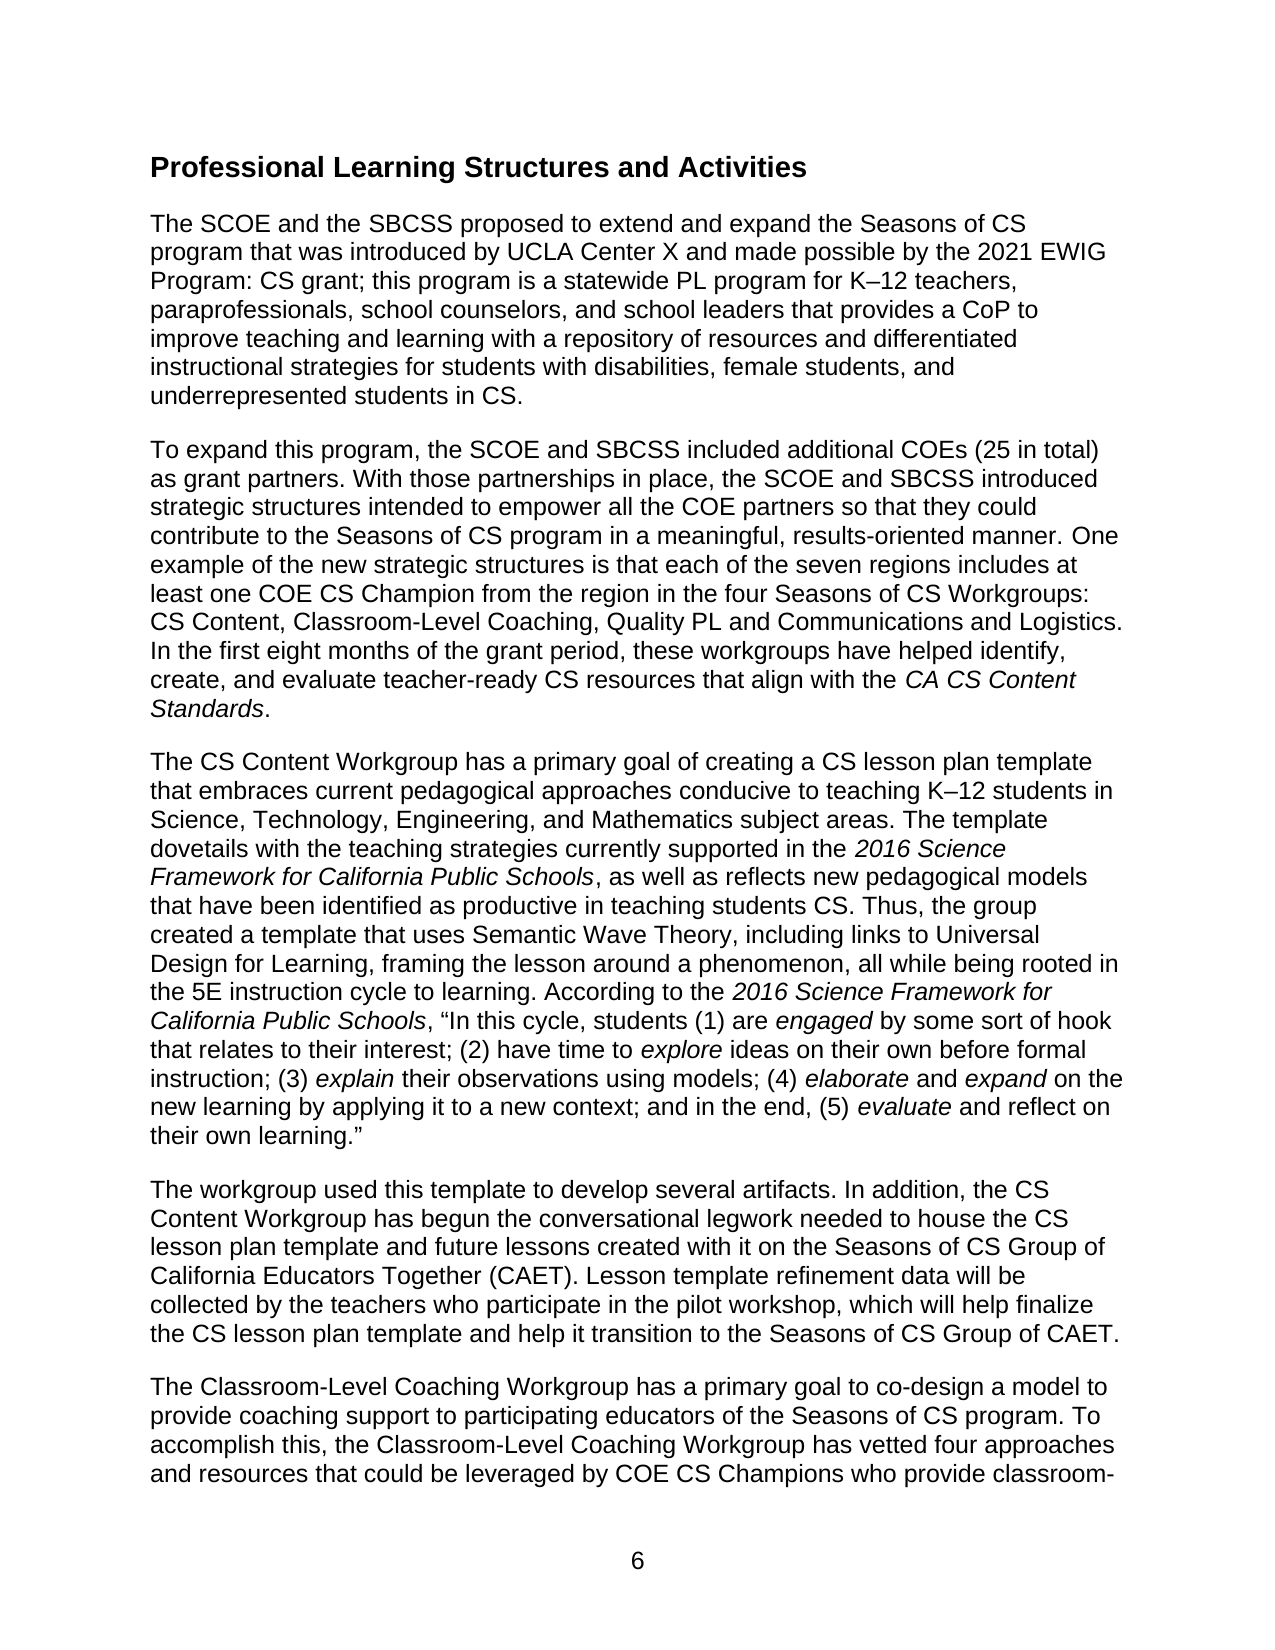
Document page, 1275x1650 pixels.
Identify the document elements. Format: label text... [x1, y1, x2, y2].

text The workgroup used this template to develop several artifacts. In addition, the CS Content Workgroup has begun the conversational legwork needed to house the CS lesson plan template and future lessons created with it on the Seasons of CS Group of California Educators Together (CAET). Lesson template refinement data will be collected by the teachers who participate in the pilot workshop, which will help finalize the CS lesson plan template and help it transition to the Seasons of CS Group of CAET. [150, 1175, 1125, 1347]
subtitle Professional Learning Structures and Activities [150, 150, 1125, 183]
text The SCOE and the SBCSS proposed to extend and expand the Seasons of CS program that was introduced by UCLA Center X and made possible by the 2021 EWIG Program: CS grant; this program is a statewide PL program for K–12 teachers, paraprofessionals, school counselors, and school leaders that provides a CoP to improve teaching and learning with a repository of resources and differentiated instructional strategies for students with disabilities, female students, and underrepresented students in CS. [150, 208, 1125, 410]
text To expand this program, the SCOE and SBCSS included additional COEs (25 in total) as grant partners. With those partnerships in place, the SCOE and SBCSS introduced strategic structures intended to empower all the COE partners so that they could contribute to the Seasons of CS program in a meaningful, results-oriented manner. One example of the new strategic structures is that each of the seven regions includes at least one COE CS Champion from the region in the four Seasons of CS Workgroups: CS Content, Classroom-Level Coaching, Quality PL and Communications and Logistics. In the first eight months of the grant period, these workgroups have helped identify, create, and evaluate teacher-ready CS resources that align with the CA CS Content Standards. [150, 435, 1125, 722]
text The CS Content Workgroup has a primary goal of creating a CS lesson plan template that embraces current pedagogical approaches conducive to teaching K–12 students in Science, Technology, Engineering, and Mathematics subject areas. The template dovetails with the teaching strategies currently supported in the 2016 Science Framework for California Public Schools, as well as reflects new pedagogical models that have been identified as productive in teaching students CS. Thus, the group created a template that uses Semantic Wave Theory, including links to Universal Design for Learning, framing the lesson around a phenomenon, all while being rooted in the 5E instruction cycle to learning. According to the 2016 Science Framework for California Public Schools, “In this cycle, students (1) are engaged by some sort of hook that relates to their interest; (2) have time to explore ideas on their own before formal instruction; (3) explain their observations using models; (4) elaborate and expand on the new learning by applying it to a new context; and in the end, (5) evaluate and reflect on their own learning.” [150, 747, 1125, 1150]
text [150, 1372, 1125, 1487]
